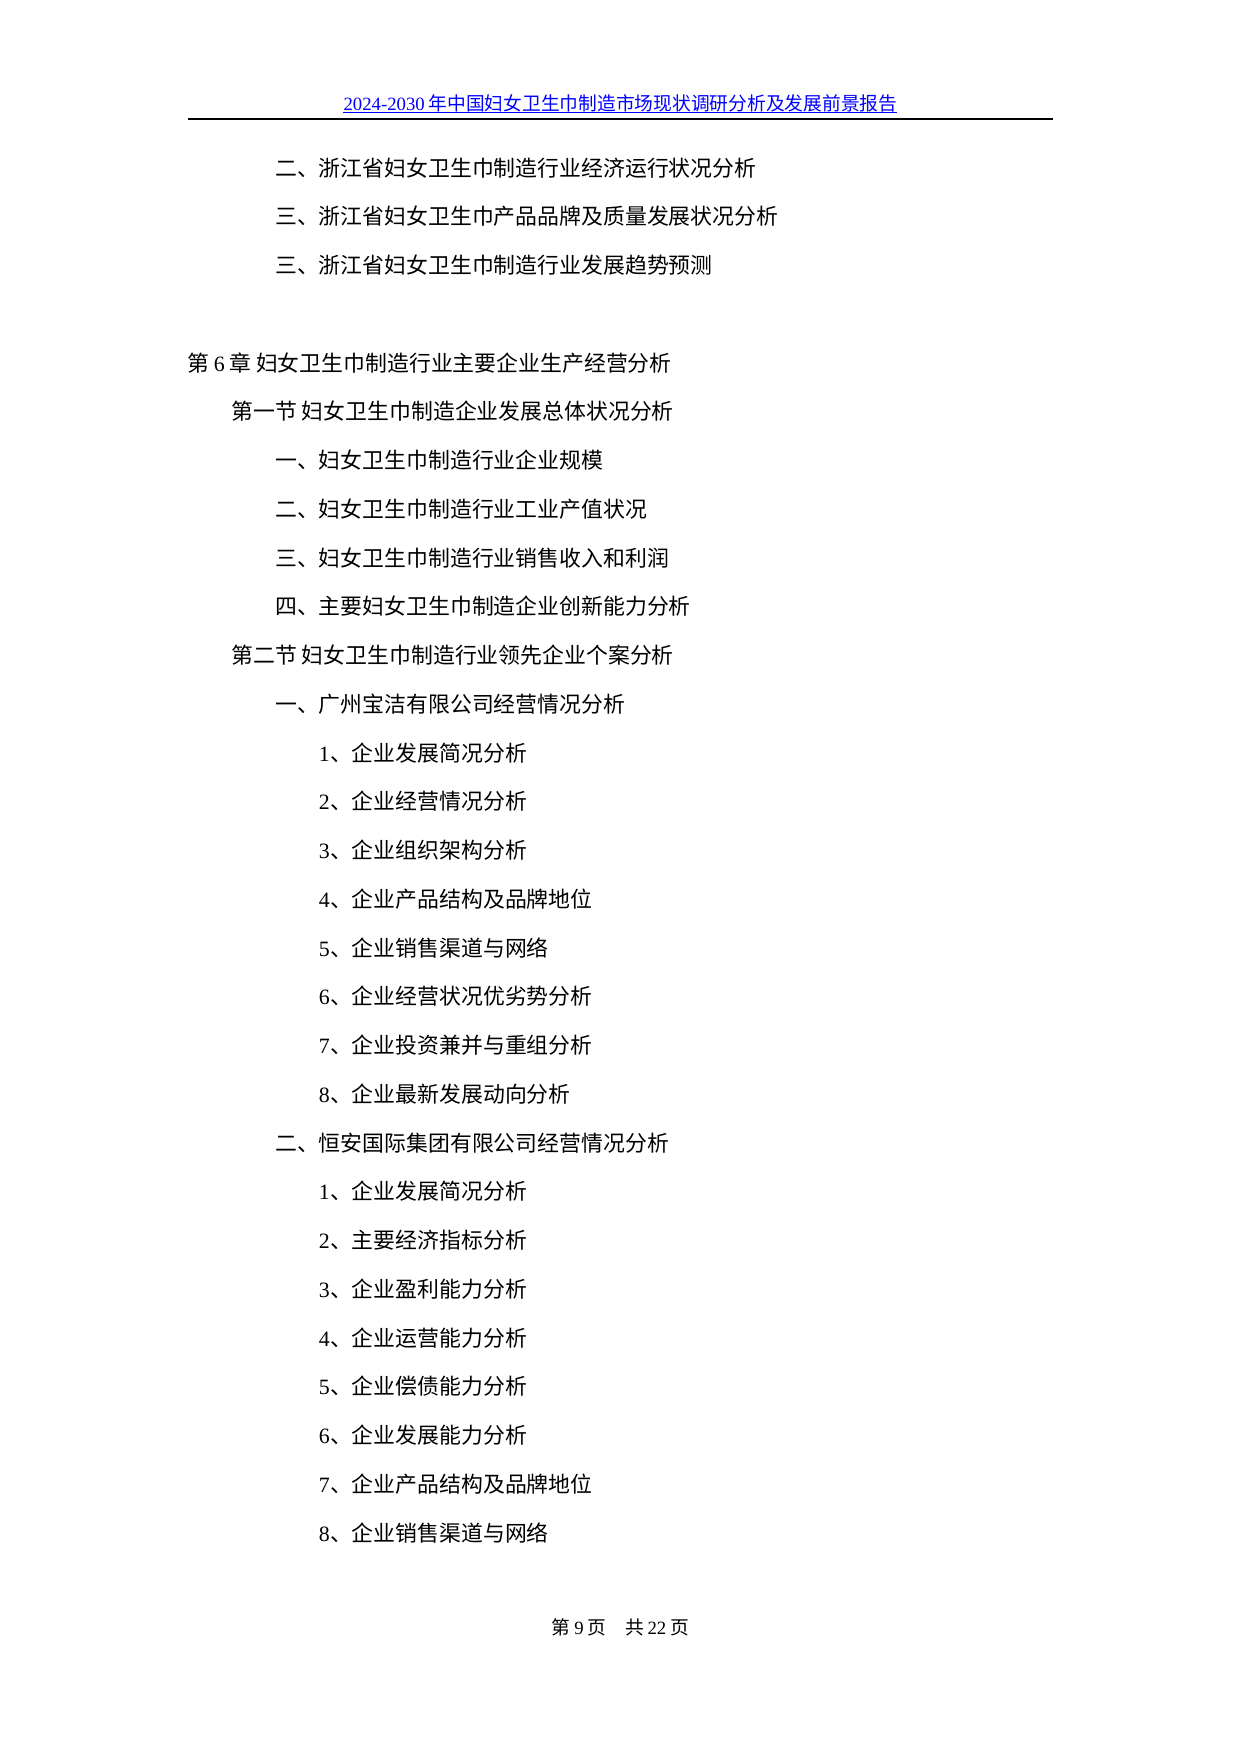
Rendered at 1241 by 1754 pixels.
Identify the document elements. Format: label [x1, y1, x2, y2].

text [187, 150, 1053, 1548]
